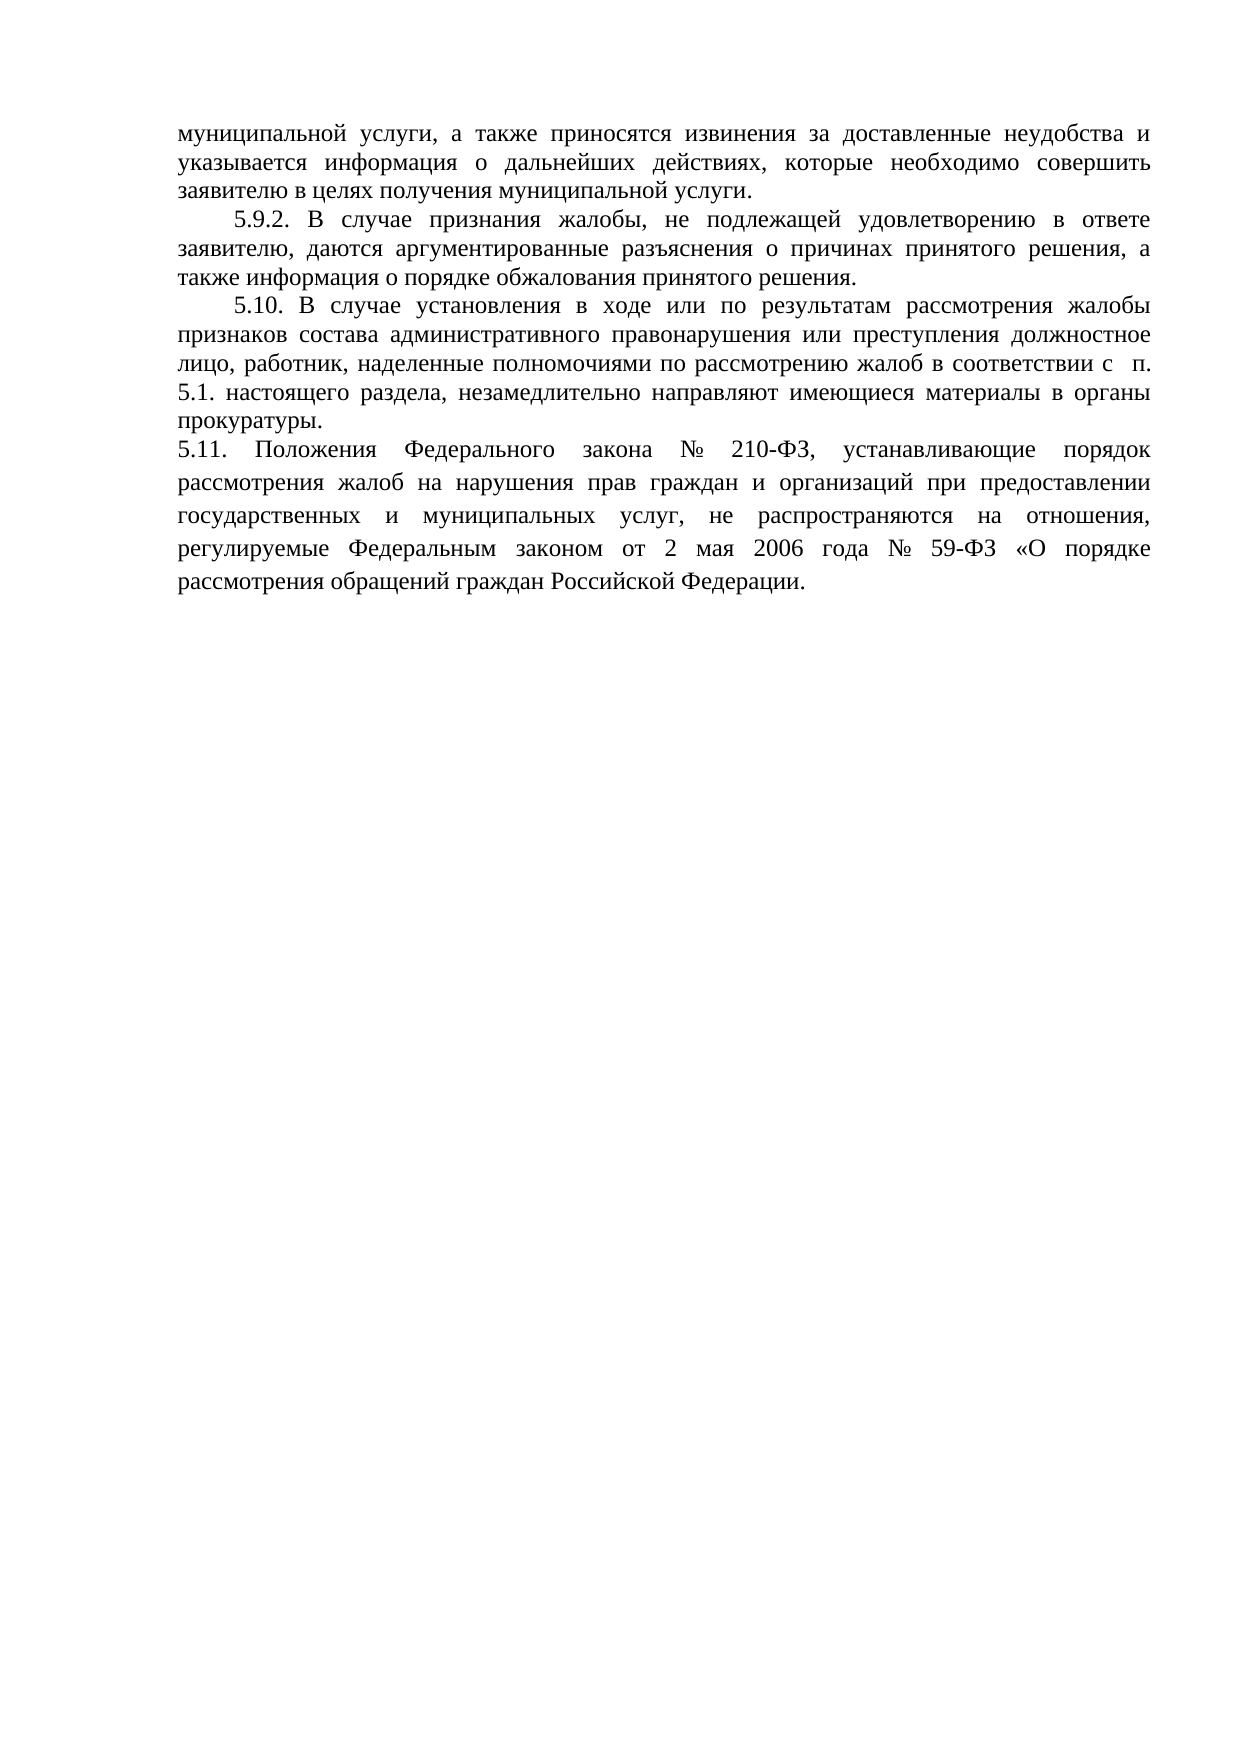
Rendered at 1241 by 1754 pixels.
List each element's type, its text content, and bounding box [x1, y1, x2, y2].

text 5.9.2. В случае признания жалобы, не подлежащей удовлетворению в ответе заявителю, даются аргументированные разъяснения о причинах принятого решения, а также информация о порядке обжалования принятого решения. [177, 204, 1152, 291]
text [177, 118, 1152, 204]
text 5.10. В случае установления в ходе или по результатам рассмотрения жалобы признаков состава административного правонарушения или преступления должностное лицо, работник, наделенные полномочиями по рассмотрению жалоб в соответствии с п. 5.1. настоящего раздела, незамедлительно направляют имеющиеся материалы в органы прокуратуры. [177, 291, 1152, 434]
text 5.11. Положения Федерального закона № 210-ФЗ, устанавливающие порядок рассмотрения жалоб на нарушения прав граждан и организаций при предоставлении государственных и муниципальных услуг, не распространяются на отношения, регулируемые Федеральным законом от 2 мая 2006 года № 59-ФЗ «О порядке рассмотрения обращений граждан Российской Федерации. [177, 434, 1152, 595]
